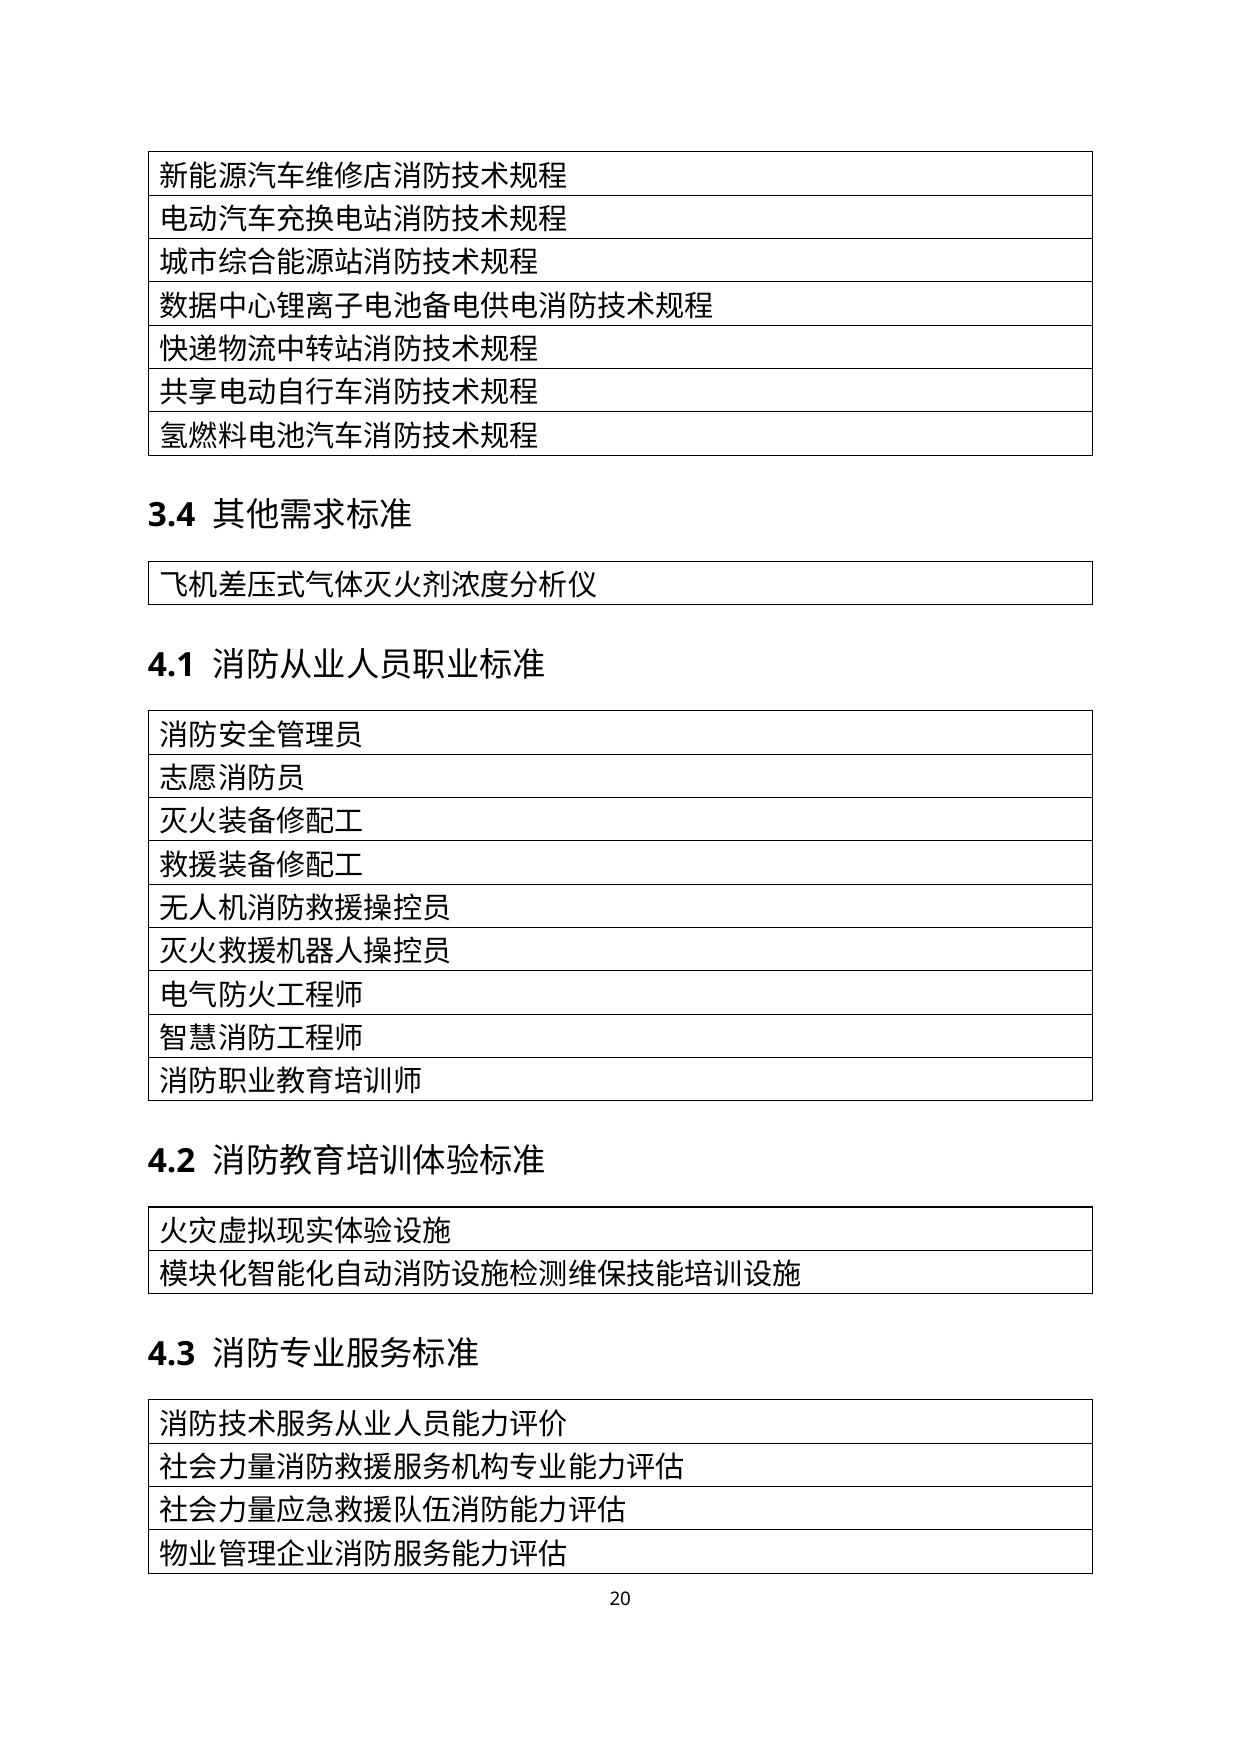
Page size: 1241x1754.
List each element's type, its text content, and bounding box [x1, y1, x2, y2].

table_header 消防技术服务从业人员能力评价 [149, 1400, 1092, 1442]
text 4.1 消防从业人员职业标准 [148, 638, 1092, 686]
table_cell 灭火救援机器人操控员 [149, 928, 1092, 970]
table_cell 救援装备修配工 [149, 841, 1092, 883]
table_cell 无人机消防救援操控员 [149, 885, 1092, 927]
table_header 火灾虚拟现实体验设施 [149, 1208, 1092, 1250]
text 4.2 消防教育培训体验标准 [148, 1134, 1092, 1182]
table_header 新能源汽车维修店消防技术规程 [149, 152, 1092, 194]
table_cell 共享电动自行车消防技术规程 [149, 369, 1092, 411]
table_cell 快递物流中转站消防技术规程 [149, 326, 1092, 368]
text 4.3 消防专业服务标准 [148, 1327, 1092, 1375]
table_cell 社会力量消防救援服务机构专业能力评估 [149, 1444, 1092, 1486]
table_cell 城市综合能源站消防技术规程 [149, 239, 1092, 281]
table_cell 模块化智能化自动消防设施检测维保技能培训设施 [149, 1251, 1092, 1293]
table_cell 灭火装备修配工 [149, 798, 1092, 840]
table_cell 智慧消防工程师 [149, 1015, 1092, 1057]
table_cell 电气防火工程师 [149, 971, 1092, 1013]
table_header 飞机差压式气体灭火剂浓度分析仪 [149, 562, 1092, 604]
table_cell 社会力量应急救援队伍消防能力评估 [149, 1487, 1092, 1529]
table_header 消防安全管理员 [149, 711, 1092, 753]
table_cell 电动汽车充换电站消防技术规程 [149, 196, 1092, 238]
table_cell 消防职业教育培训师 [149, 1058, 1092, 1100]
table_cell 志愿消防员 [149, 755, 1092, 797]
table_cell 数据中心锂离子电池备电供电消防技术规程 [149, 282, 1092, 324]
text 3.4 其他需求标准 [148, 488, 1092, 537]
table_cell 氢燃料电池汽车消防技术规程 [149, 412, 1092, 454]
table_cell 物业管理企业消防服务能力评估 [149, 1530, 1092, 1572]
